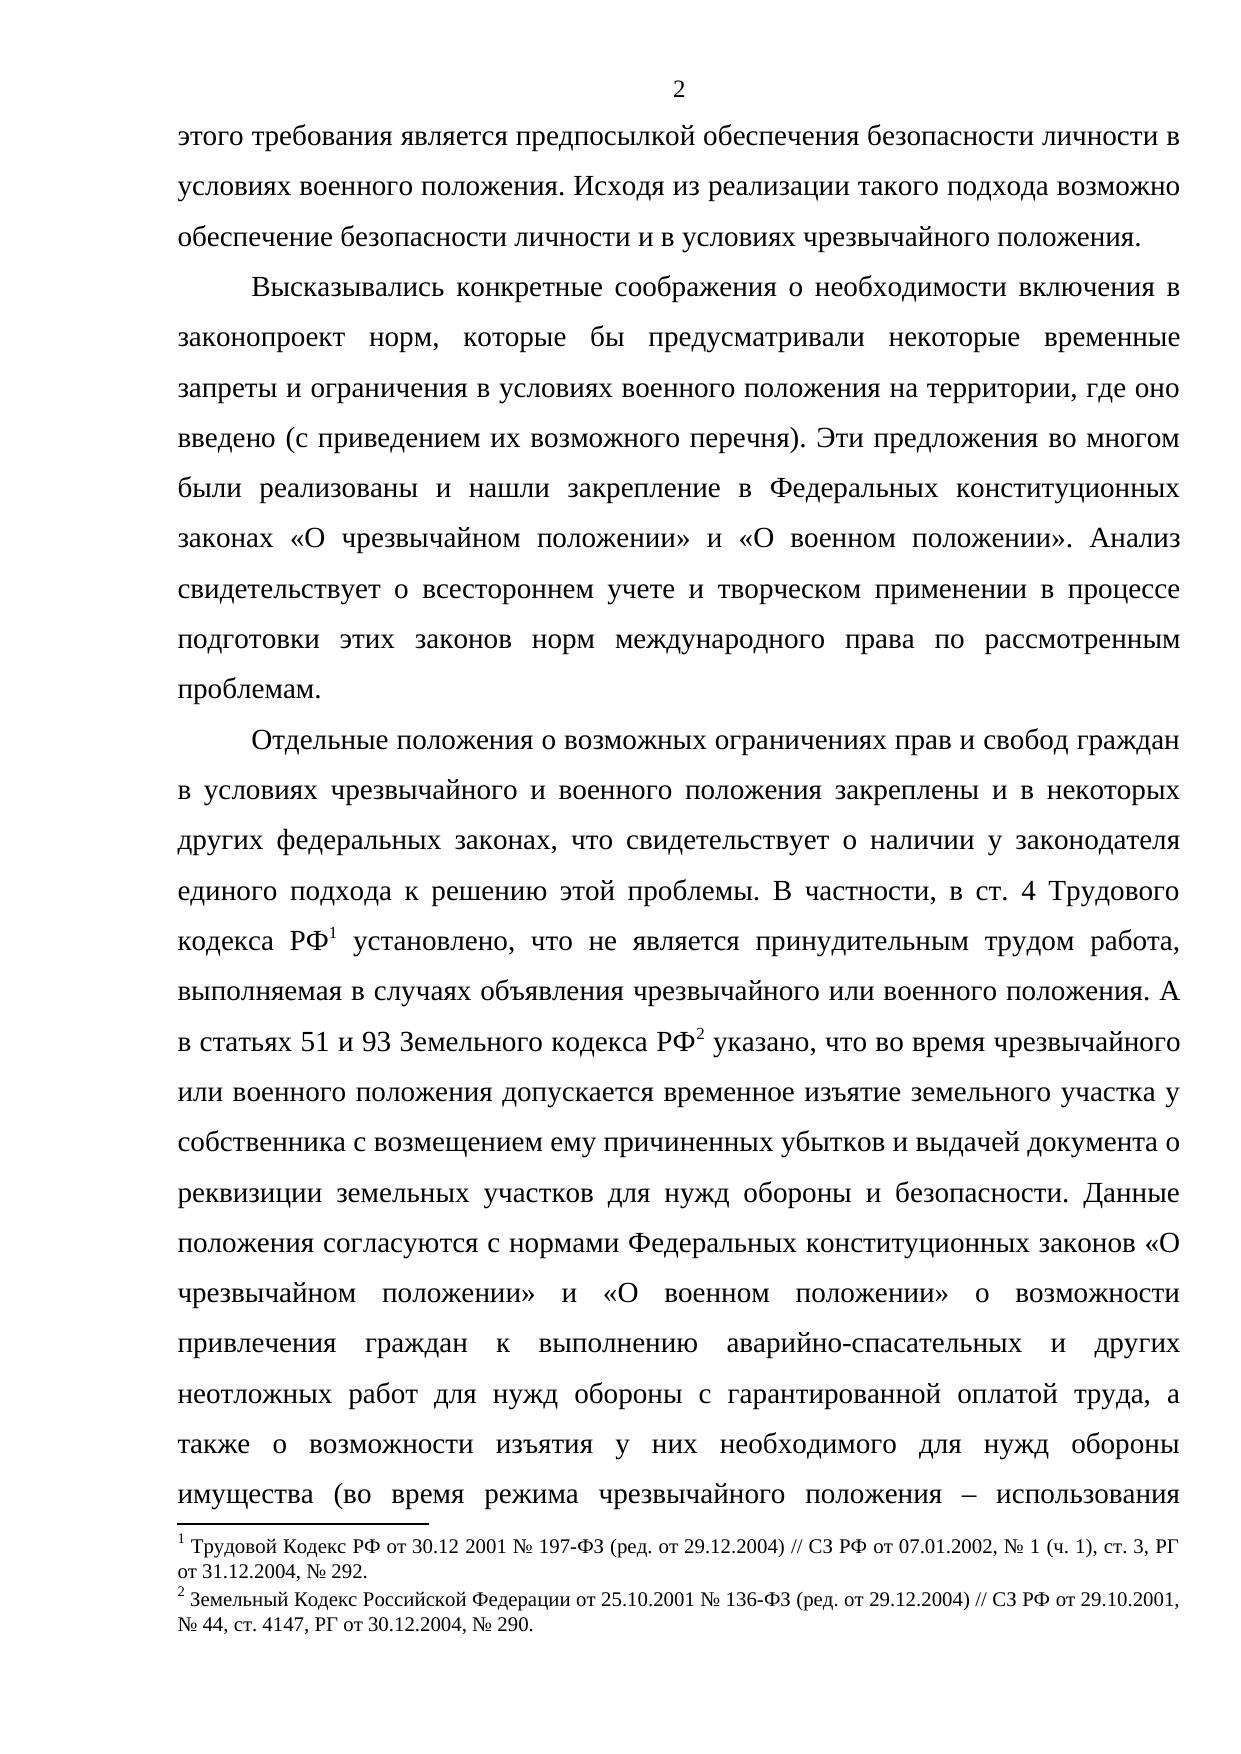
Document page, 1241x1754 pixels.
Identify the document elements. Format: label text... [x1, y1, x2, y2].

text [177, 118, 1181, 252]
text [177, 722, 1181, 1510]
text Высказывались конкретные соображения о необходимости включения в законопроект норм, которые бы предусматривали некоторые временные запреты и ограничения в условиях военного положения на территории, где оно введено (с приведением их возможного перечня). Эти предложения во многом были реализованы и нашли закрепление в Федеральных конституционных законах «О чрезвычайном положении» и «О военном положении». Анализ свидетельствует о всестороннем учете и творческом применении в процессе подготовки этих законов норм международного права по рассмотренным проблемам. [177, 269, 1181, 705]
